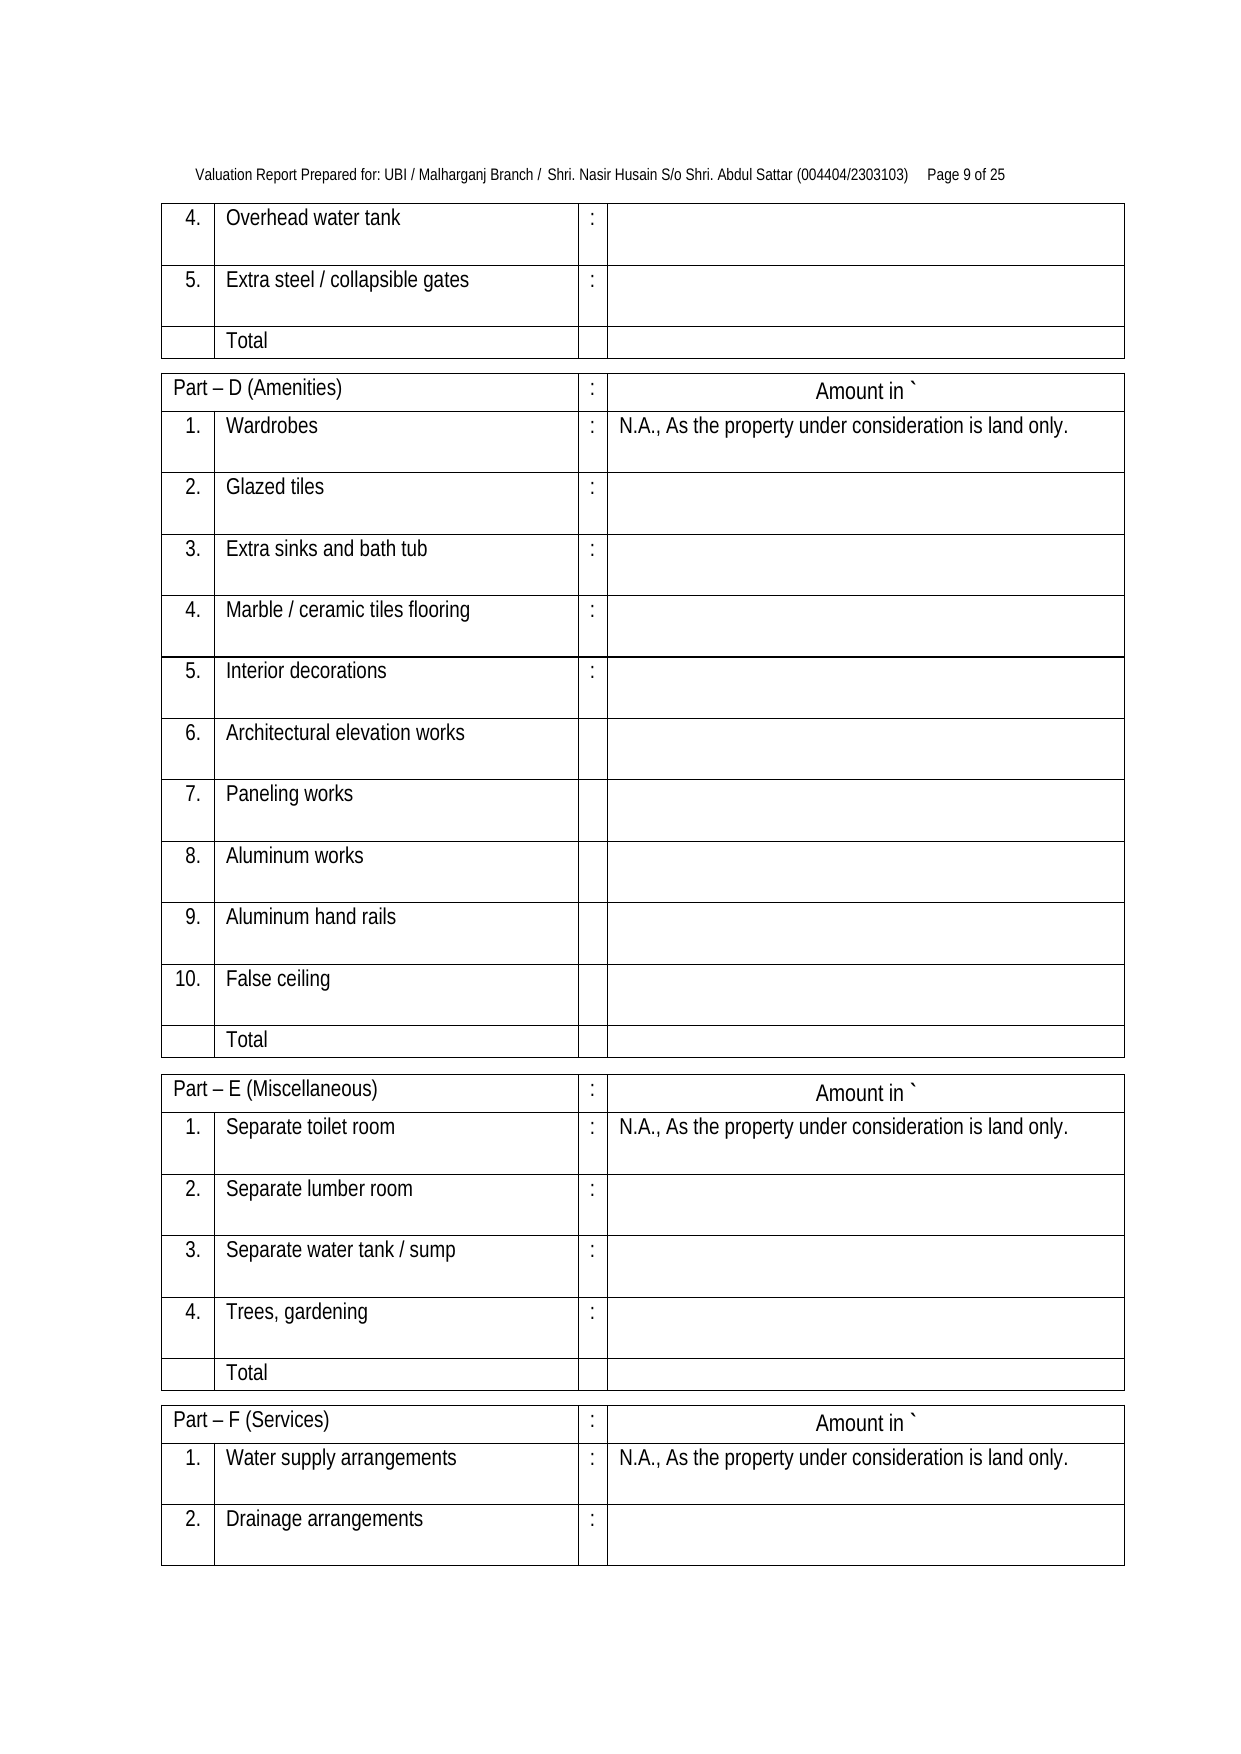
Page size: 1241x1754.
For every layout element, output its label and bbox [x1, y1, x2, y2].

table_header [150, 203, 1165, 1566]
